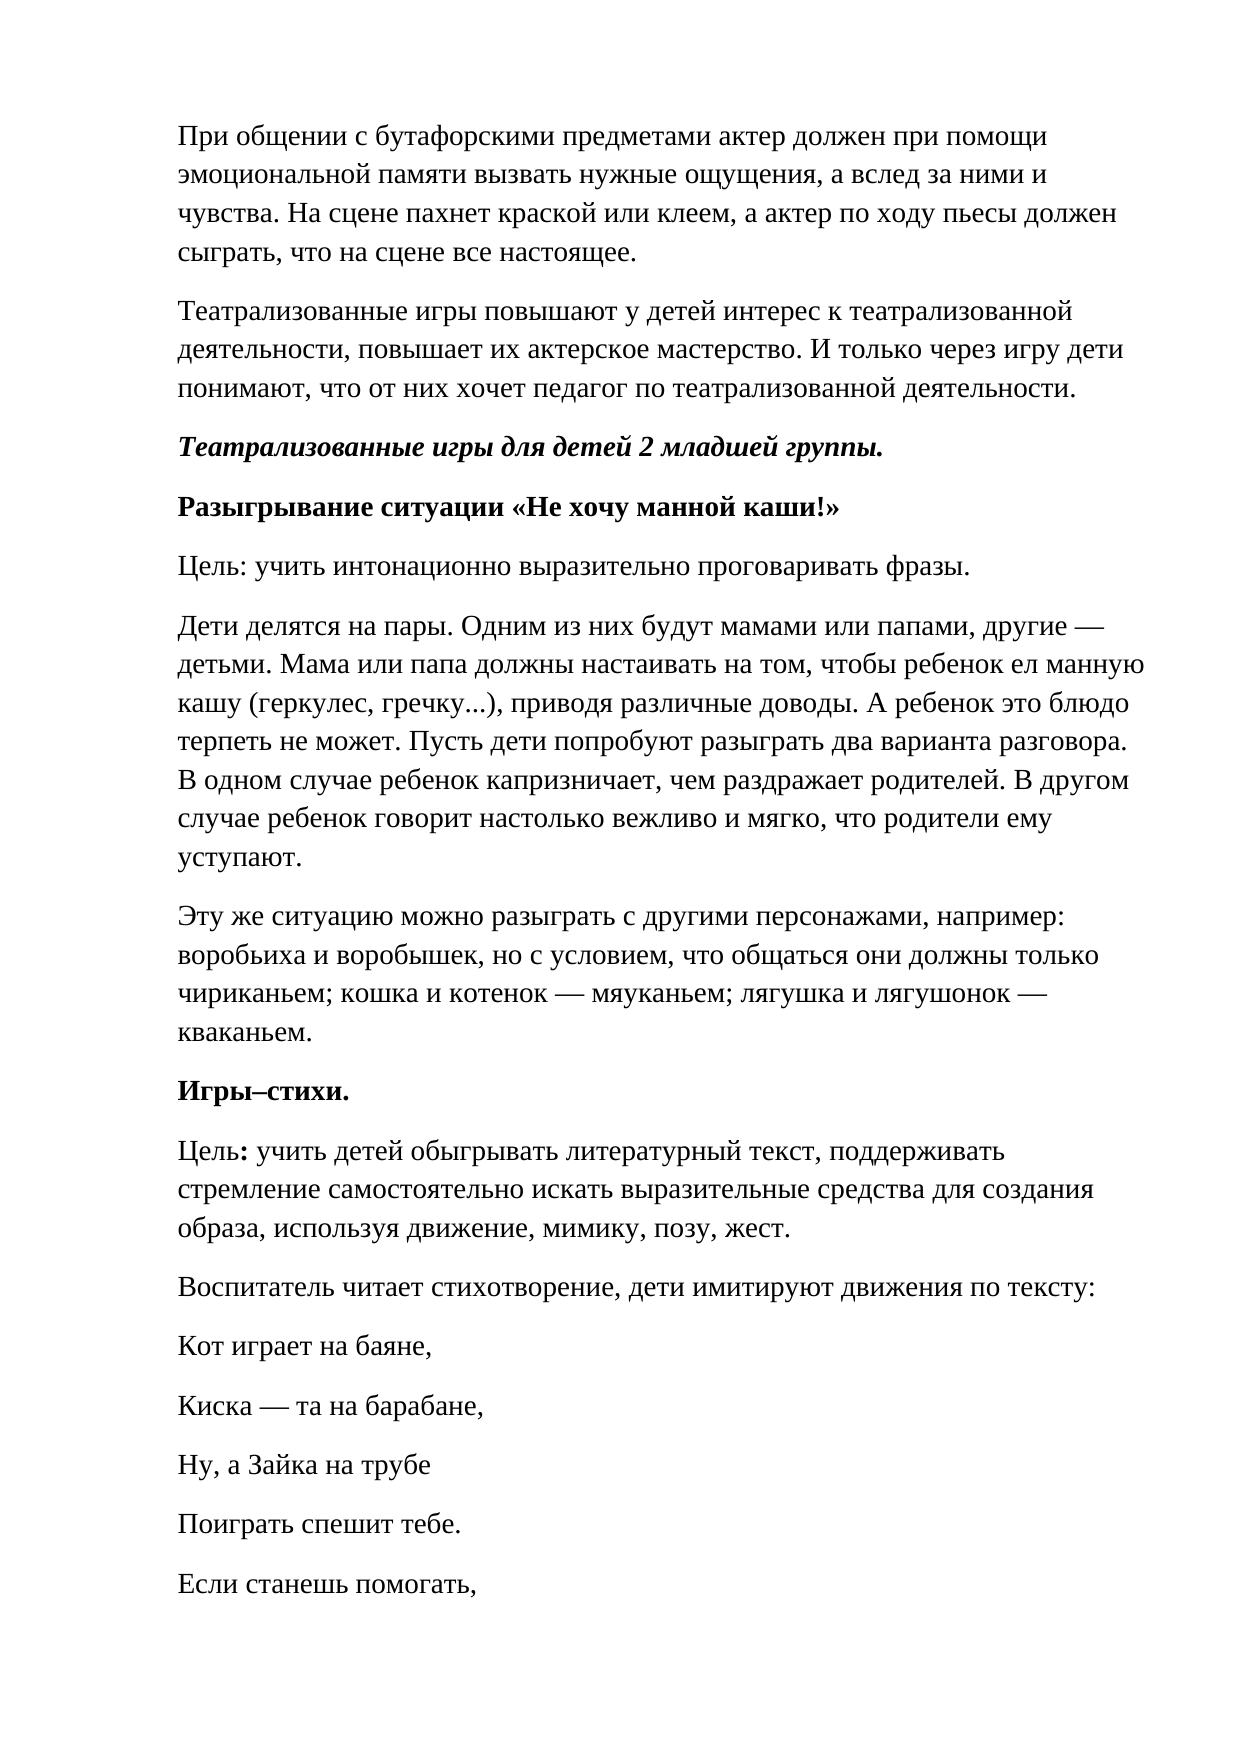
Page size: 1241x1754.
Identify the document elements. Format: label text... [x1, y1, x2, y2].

text Игры–стихи. [177, 1073, 1152, 1107]
text Если станешь помогать, [177, 1566, 1152, 1599]
text Разыгрывание ситуации «Не хочу манной каши!» [177, 489, 1152, 522]
text При общении с бутафорскими предметами актер должен при помощи эмоциональной памяти вызвать нужные ощущения, а вслед за ними и чувства. На сцене пахнет краской или клеем, а актер по ходу пьесы должен сыграть, что на сцене все настоящее. [177, 118, 1152, 267]
text Ну, а Зайка на трубе [177, 1447, 1152, 1481]
text Воспитатель читает стихотворение, дети имитируют движения по тексту: [177, 1269, 1152, 1303]
text Цель: учить детей обыгрывать литературный текст, поддерживать стремление самостоятельно искать выразительные средства для создания образа, используя движение, мимику, позу, жест. [177, 1133, 1152, 1243]
text Цель: учить интонационно выразительно проговаривать фразы. [177, 548, 1152, 582]
text Театрализованные игры повышают у детей интерес к театрализованной деятельности, повышает их актерское мастерство. И только через игру дети понимают, что от них хочет педагог по театрализованной деятельности. [177, 293, 1152, 404]
text Эту же ситуацию можно разыграть с другими персонажами, например: воробьиха и воробышек, но с условием, что общаться они должны только чириканьем; кошка и котенок — мяуканьем; лягушка и лягушонок — кваканьем. [177, 898, 1152, 1047]
text Театрализованные игры для детей 2 младшей группы. [177, 429, 1152, 463]
text Кот играет на баяне, [177, 1328, 1152, 1362]
text Киска — та на барабане, [177, 1388, 1152, 1421]
text Дети делятся на пары. Одним из них будут мамами или папами, другие — детьми. Мама или папа должны настаивать на том, чтобы ребенок ел манную кашу (геркулес, гречку...), приводя различные доводы. А ребенок это блюдо терпеть не может. Пусть дети попробуют разыграть два варианта разговора. В одном случае ребенок капризничает, чем раздражает родителей. В другом случае ребенок говорит настолько вежливо и мягко, что родители ему уступают. [177, 608, 1152, 872]
text Поиграть спешит тебе. [177, 1507, 1152, 1540]
